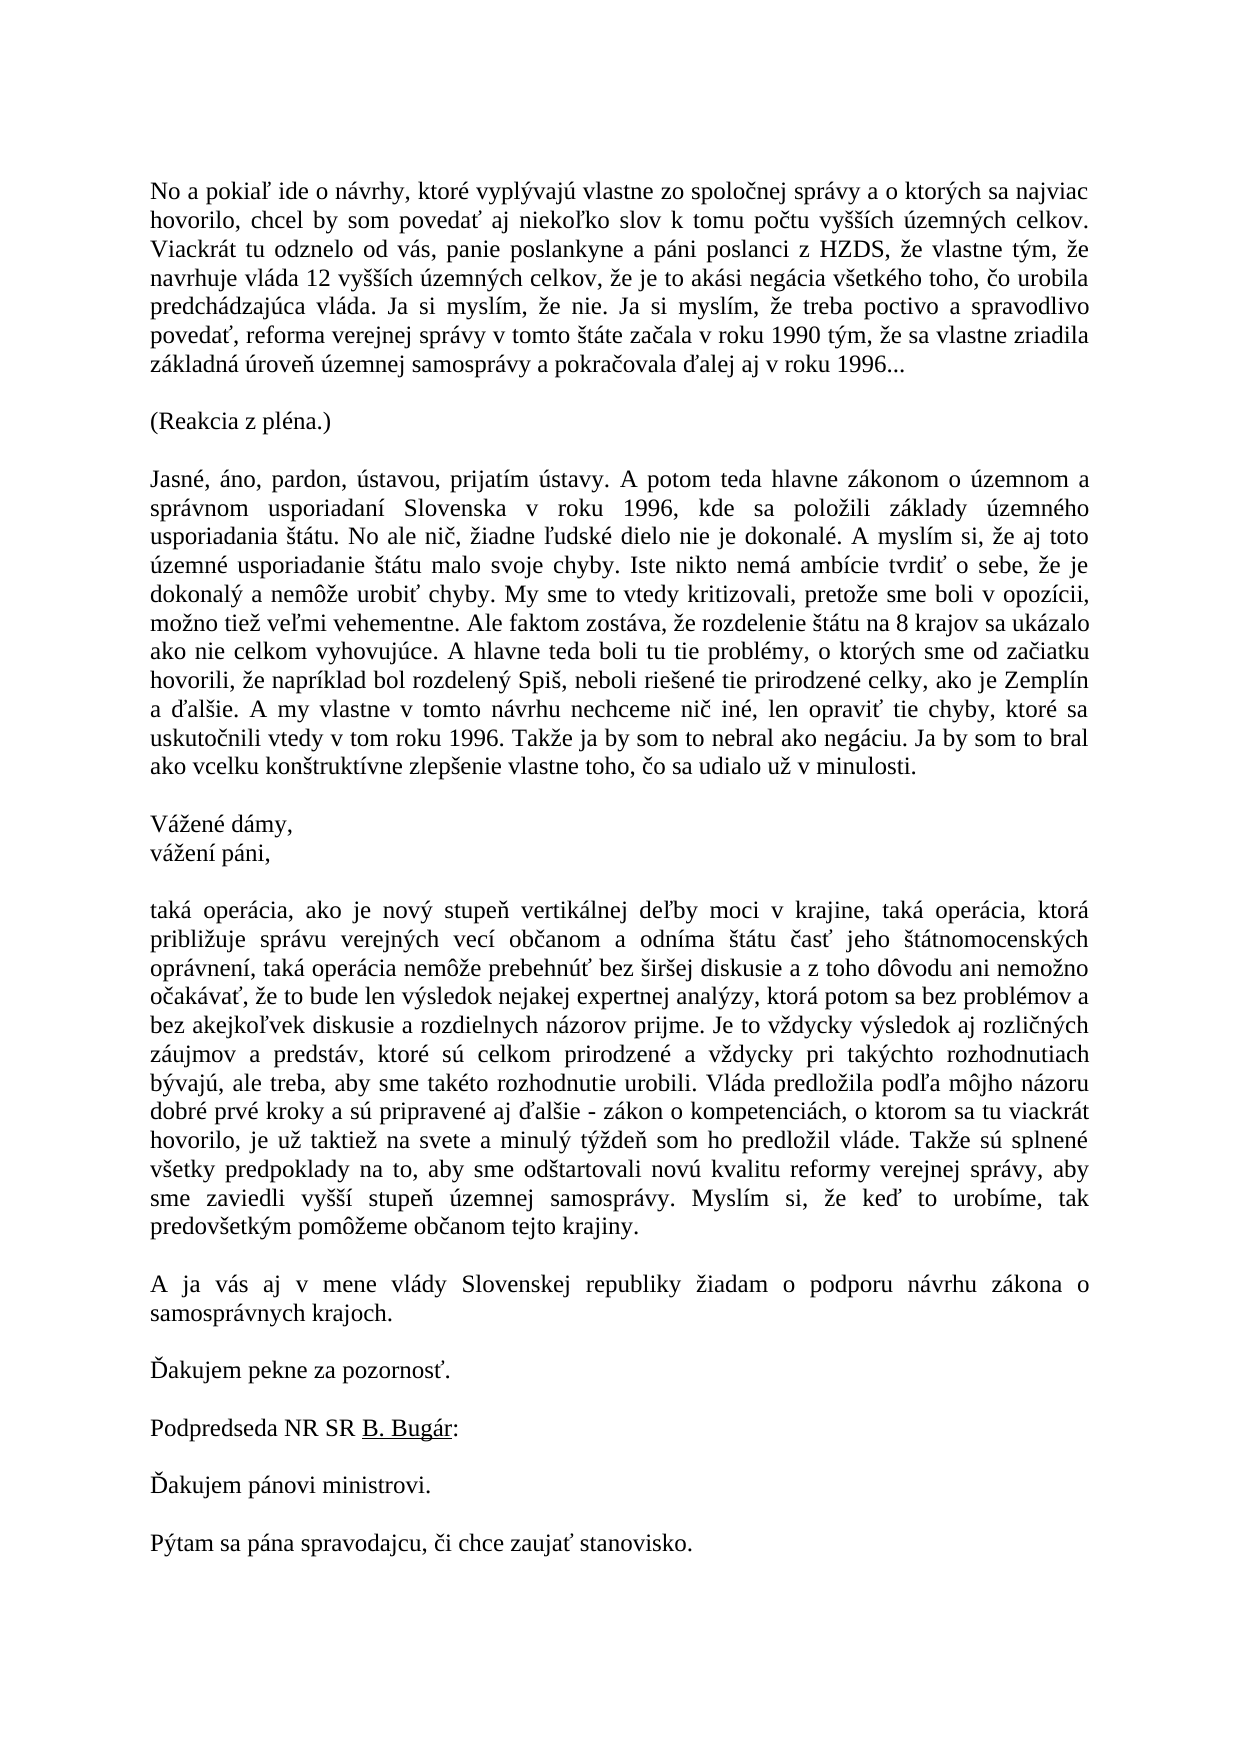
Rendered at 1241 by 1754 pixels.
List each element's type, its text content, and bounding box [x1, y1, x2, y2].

text Ďakujem pekne za pozornosť. [150, 1355, 1090, 1384]
text No a pokiaľ ide o návrhy, ktoré vyplývajú vlastne zo spoločnej správy a o ktorých sa najviac hovorilo, chcel by som povedať aj niekoľko slov k tomu počtu vyšších územných celkov. Viackrát tu odznelo od vás, panie poslankyne a páni poslanci z HZDS, že vlastne tým, že navrhuje vláda 12 vyšších územných celkov, že je to akási negácia všetkého toho, čo urobila predchádzajúca vláda. Ja si myslím, že nie. Ja si myslím, že treba poctivo a spravodlivo povedať, reforma verejnej správy v tomto štáte začala v roku 1990 tým, že sa vlastne zriadila základná úroveň územnej samosprávy a pokračovala ďalej aj v roku 1996... [150, 176, 1090, 378]
text (Reakcia z pléna.) [150, 406, 1090, 435]
text taká operácia, ako je nový stupeň vertikálnej deľby moci v krajine, taká operácia, ktorá približuje správu verejných vecí občanom a odníma štátu časť jeho štátnomocenských oprávnení, taká operácia nemôže prebehnúť bez širšej diskusie a z toho dôvodu ani nemožno očakávať, že to bude len výsledok nejakej expertnej analýzy, ktorá potom sa bez problémov a bez akejkoľvek diskusie a rozdielnych názorov prijme. Je to vždycky výsledok aj rozličných záujmov a predstáv, ktoré sú celkom prirodzené a vždycky pri takýchto rozhodnutiach bývajú, ale treba, aby sme takéto rozhodnutie urobili. Vláda predložila podľa môjho názoru dobré prvé kroky a sú pripravené aj ďalšie - zákon o kompetenciách, o ktorom sa tu viackrát hovorilo, je už taktiež na svete a minulý týždeň som ho predložil vláde. Takže sú splnené všetky predpoklady na to, aby sme odštartovali novú kvalitu reformy verejnej správy, aby sme zaviedli vyšší stupeň územnej samosprávy. Myslím si, že keď to urobíme, tak predovšetkým pomôžeme občanom tejto krajiny. [150, 895, 1090, 1240]
text Jasné, áno, pardon, ústavou, prijatím ústavy. A potom teda hlavne zákonom o územnom a správnom usporiadaní Slovenska v roku 1996, kde sa položili základy územného usporiadania štátu. No ale nič, žiadne ľudské dielo nie je dokonalé. A myslím si, že aj toto územné usporiadanie štátu malo svoje chyby. Iste nikto nemá ambície tvrdiť o sebe, že je dokonalý a nemôže urobiť chyby. My sme to vtedy kritizovali, pretože sme boli v opozícii, možno tiež veľmi vehementne. Ale faktom zostáva, že rozdelenie štátu na 8 krajov sa ukázalo ako nie celkom vyhovujúce. A hlavne teda boli tu tie problémy, o ktorých sme od začiatku hovorili, že napríklad bol rozdelený Spiš, neboli riešené tie prirodzené celky, ako je Zemplín a ďalšie. A my vlastne v tomto návrhu nechceme nič iné, len opraviť tie chyby, ktoré sa uskutočnili vtedy v tom roku 1996. Takže ja by som to nebral ako negáciu. Ja by som to bral ako vcelku konštruktívne zlepšenie vlastne toho, čo sa udialo už v minulosti. [150, 464, 1090, 780]
text vážení páni, [150, 838, 1090, 866]
text Vážené dámy, [150, 809, 1090, 838]
text A ja vás aj v mene vlády Slovenskej republiky žiadam o podporu návrhu zákona o samosprávnych krajoch. [150, 1269, 1090, 1326]
text Pýtam sa pána spravodajcu, či chce zaujať stanovisko. [150, 1528, 1090, 1556]
text Podpredseda NR SR B. Bugár: [150, 1413, 1090, 1441]
text Ďakujem pánovi ministrovi. [150, 1470, 1090, 1499]
